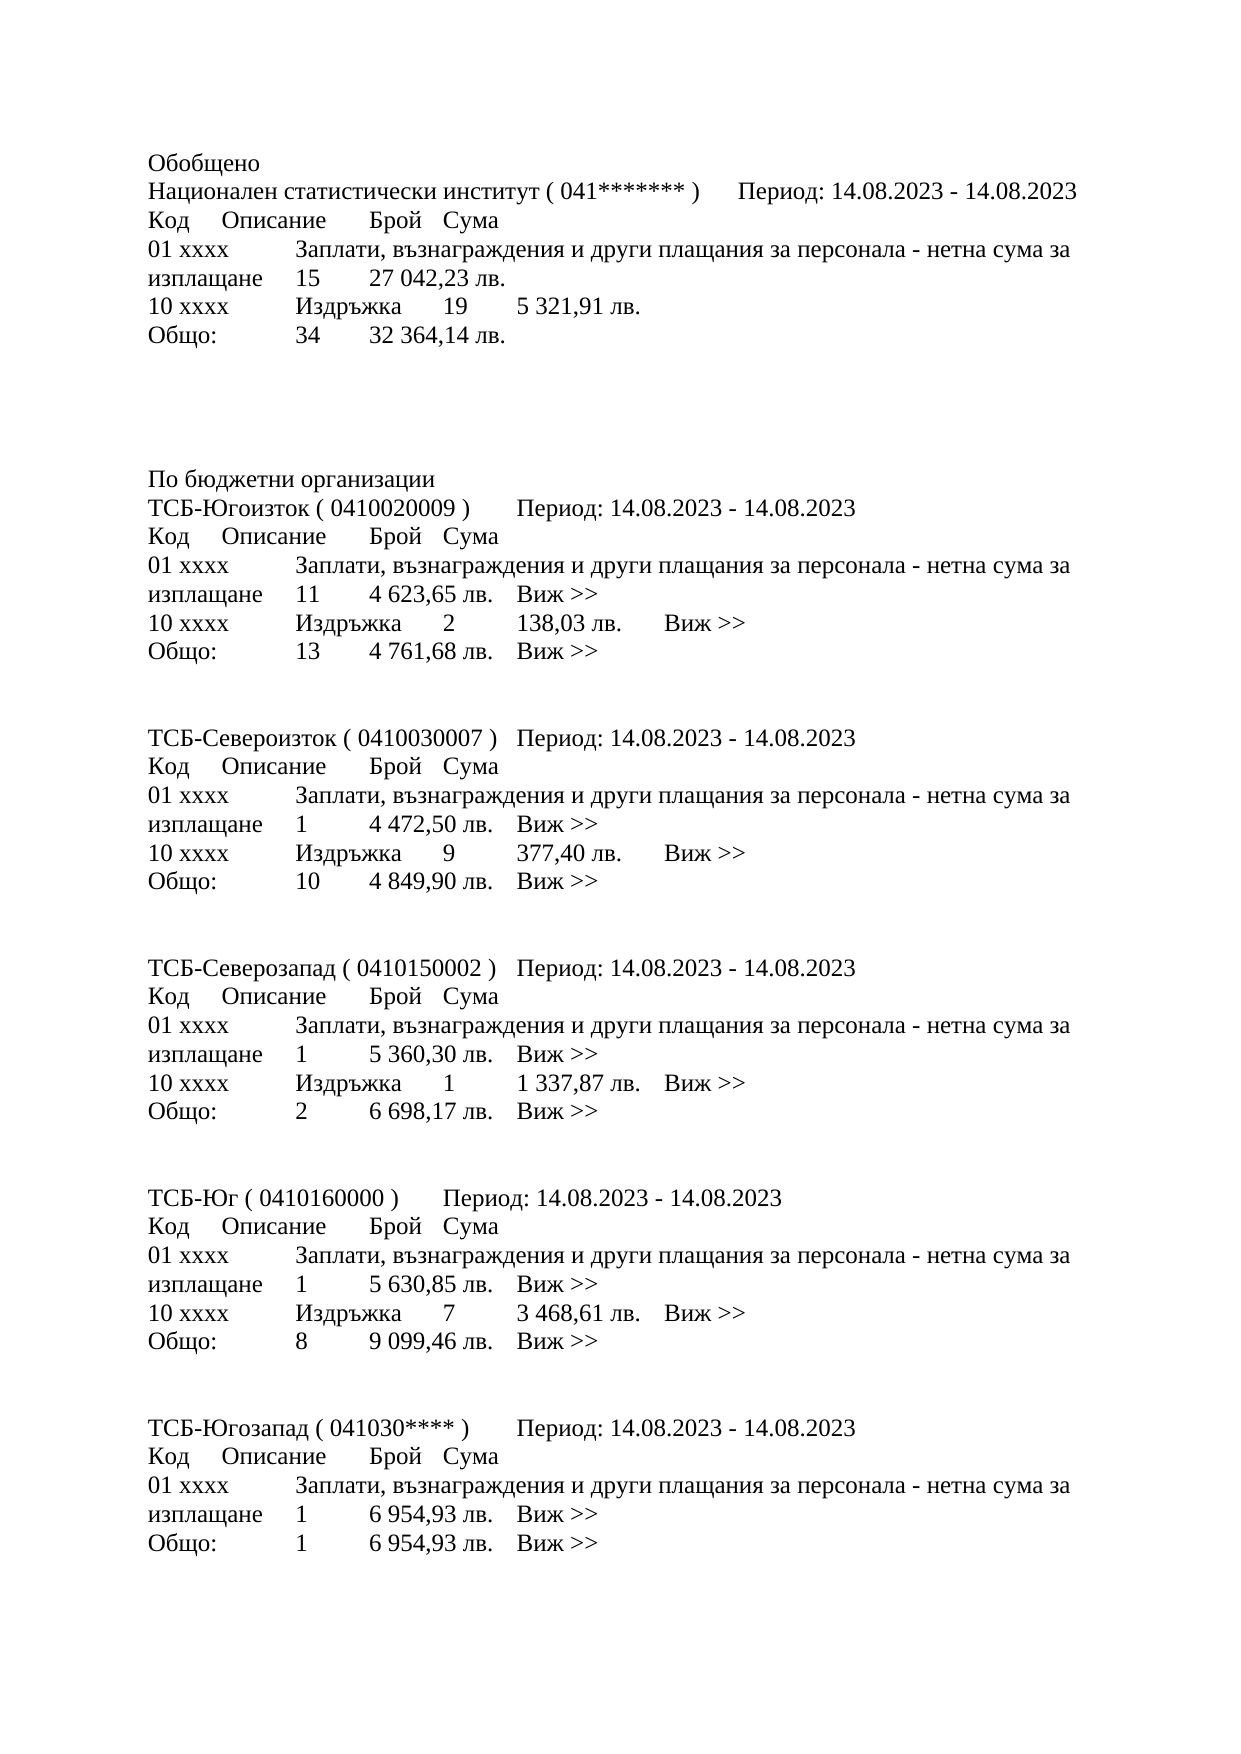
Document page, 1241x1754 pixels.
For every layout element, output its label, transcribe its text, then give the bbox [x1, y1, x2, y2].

text Обобщено [148, 148, 1093, 176]
text По бюджетни организации [148, 464, 1093, 493]
text 10 xxxx Издръжка 9 377,40 лв. Виж >> [148, 838, 1093, 866]
text ТСБ-Северозапад ( 0410150002 ) Период: 14.08.2023 - 14.08.2023 [148, 953, 1093, 981]
text ТСБ-Юг ( 0410160000 ) Период: 14.08.2023 - 14.08.2023 [148, 1183, 1093, 1211]
text 10 xxxx Издръжка 1 1 337,87 лв. Виж >> [148, 1068, 1093, 1096]
text 01 xxxx Заплати, възнаграждения и други плащания за персонала - нетна сума за изплащане 1 5 630,85 лв. Виж >> [148, 1240, 1093, 1298]
text Общо: 34 32 364,14 лв. [148, 320, 1093, 349]
text 10 xxxx Издръжка 2 138,03 лв. Виж >> [148, 608, 1093, 636]
text Код Описание Брой Сума [148, 205, 1093, 234]
text Код Описание Брой Сума [148, 981, 1093, 1010]
text 10 xxxx Издръжка 7 3 468,61 лв. Виж >> [148, 1298, 1093, 1326]
text Код Описание Брой Сума [148, 1211, 1093, 1240]
text ТСБ-Югоизток ( 0410020009 ) Период: 14.08.2023 - 14.08.2023 [148, 493, 1093, 521]
text Общо: 13 4 761,68 лв. Виж >> [148, 636, 1093, 665]
text 01 xxxx Заплати, възнаграждения и други плащания за персонала - нетна сума за изплащане 1 5 360,30 лв. Виж >> [148, 1010, 1093, 1068]
text Национален статистически институт ( 041******* ) Период: 14.08.2023 - 14.08.2023 [148, 176, 1093, 205]
text Код Описание Брой Сума [148, 521, 1093, 550]
text Общо: 8 9 099,46 лв. Виж >> [148, 1326, 1093, 1355]
text 01 xxxx Заплати, възнаграждения и други плащания за персонала - нетна сума за изплащане 11 4 623,65 лв. Виж >> [148, 550, 1093, 608]
text ТСБ-Североизток ( 0410030007 ) Период: 14.08.2023 - 14.08.2023 [148, 723, 1093, 751]
text Код Описание Брой Сума [148, 751, 1093, 780]
text Общо: 10 4 849,90 лв. Виж >> [148, 866, 1093, 895]
text 01 xxxx Заплати, възнаграждения и други плащания за персонала - нетна сума за изплащане 15 27 042,23 лв. [148, 234, 1093, 291]
text Общо: 1 6 954,93 лв. Виж >> [148, 1528, 1093, 1556]
text Код Описание Брой Сума [148, 1441, 1093, 1470]
text 10 xxxx Издръжка 19 5 321,91 лв. [148, 291, 1093, 320]
text 01 xxxx Заплати, възнаграждения и други плащания за персонала - нетна сума за изплащане 1 6 954,93 лв. Виж >> [148, 1470, 1093, 1528]
text 01 xxxx Заплати, възнаграждения и други плащания за персонала - нетна сума за изплащане 1 4 472,50 лв. Виж >> [148, 780, 1093, 838]
text ТСБ-Югозапад ( 041030**** ) Период: 14.08.2023 - 14.08.2023 [148, 1413, 1093, 1441]
text Общо: 2 6 698,17 лв. Виж >> [148, 1096, 1093, 1125]
